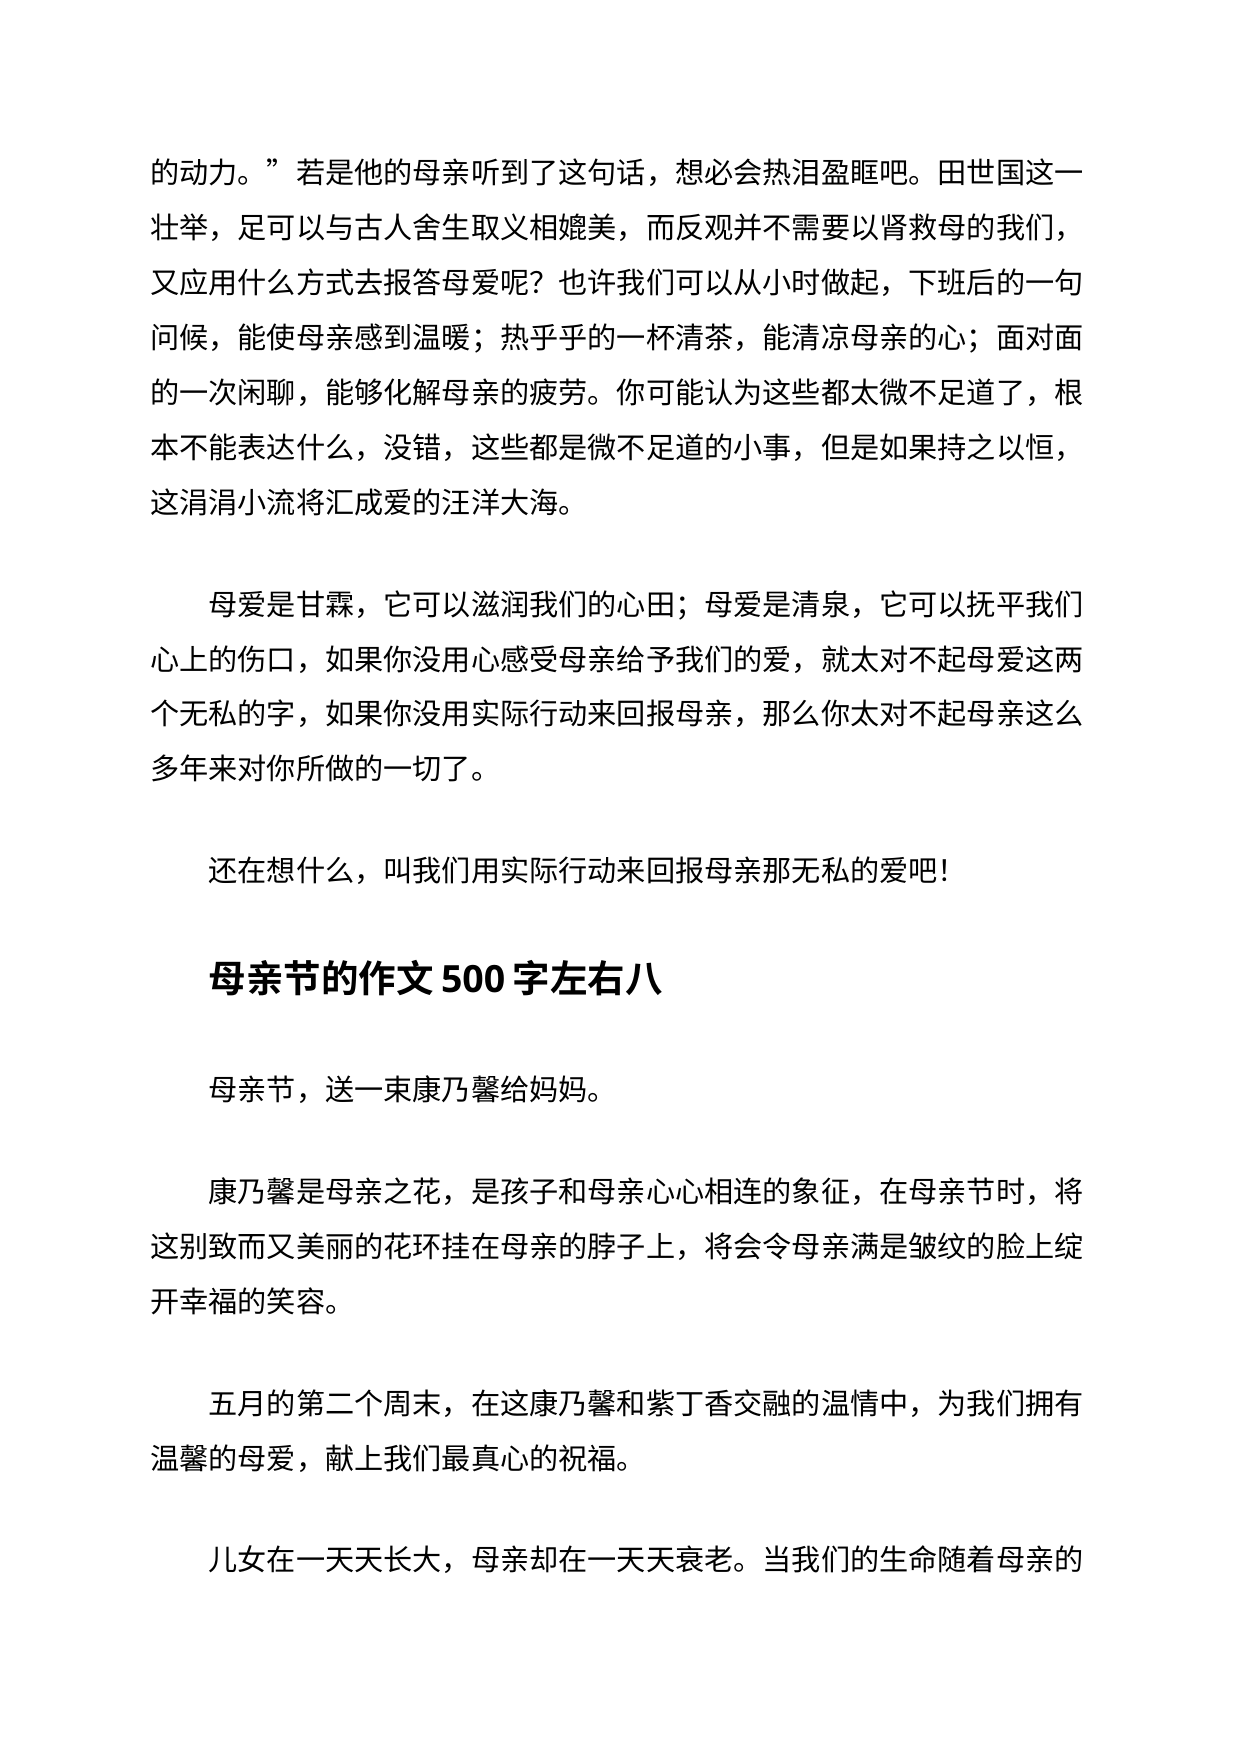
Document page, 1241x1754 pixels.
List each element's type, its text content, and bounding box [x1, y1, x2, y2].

text 康乃馨是母亲之花，是孩子和母亲心心相连的象征，在母亲节时，将这别致而又美丽的花环挂在母亲的脖子上，将会令母亲满是皱纹的脸上绽开幸福的笑容。 [150, 1169, 1090, 1321]
text 母亲节，送一束康乃馨给妈妈。 [150, 1067, 1090, 1109]
text 还在想什么，叫我们用实际行动来回报母亲那无私的爱吧！ [150, 848, 1090, 890]
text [150, 150, 1090, 522]
text 母爱是甘霖，它可以滋润我们的心田；母爱是清泉，它可以抚平我们心上的伤口，如果你没用心感受母亲给予我们的爱，就太对不起母爱这两个无私的字，如果你没用实际行动来回报母亲，那么你太对不起母亲这么多年来对你所做的一切了。 [150, 581, 1090, 788]
text 五月的第二个周末，在这康乃馨和紫丁香交融的温情中，为我们拥有温馨的母爱，献上我们最真心的祝福。 [150, 1380, 1090, 1477]
text 母亲节的作文500字左右八 [150, 949, 1090, 1004]
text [150, 1537, 1090, 1579]
